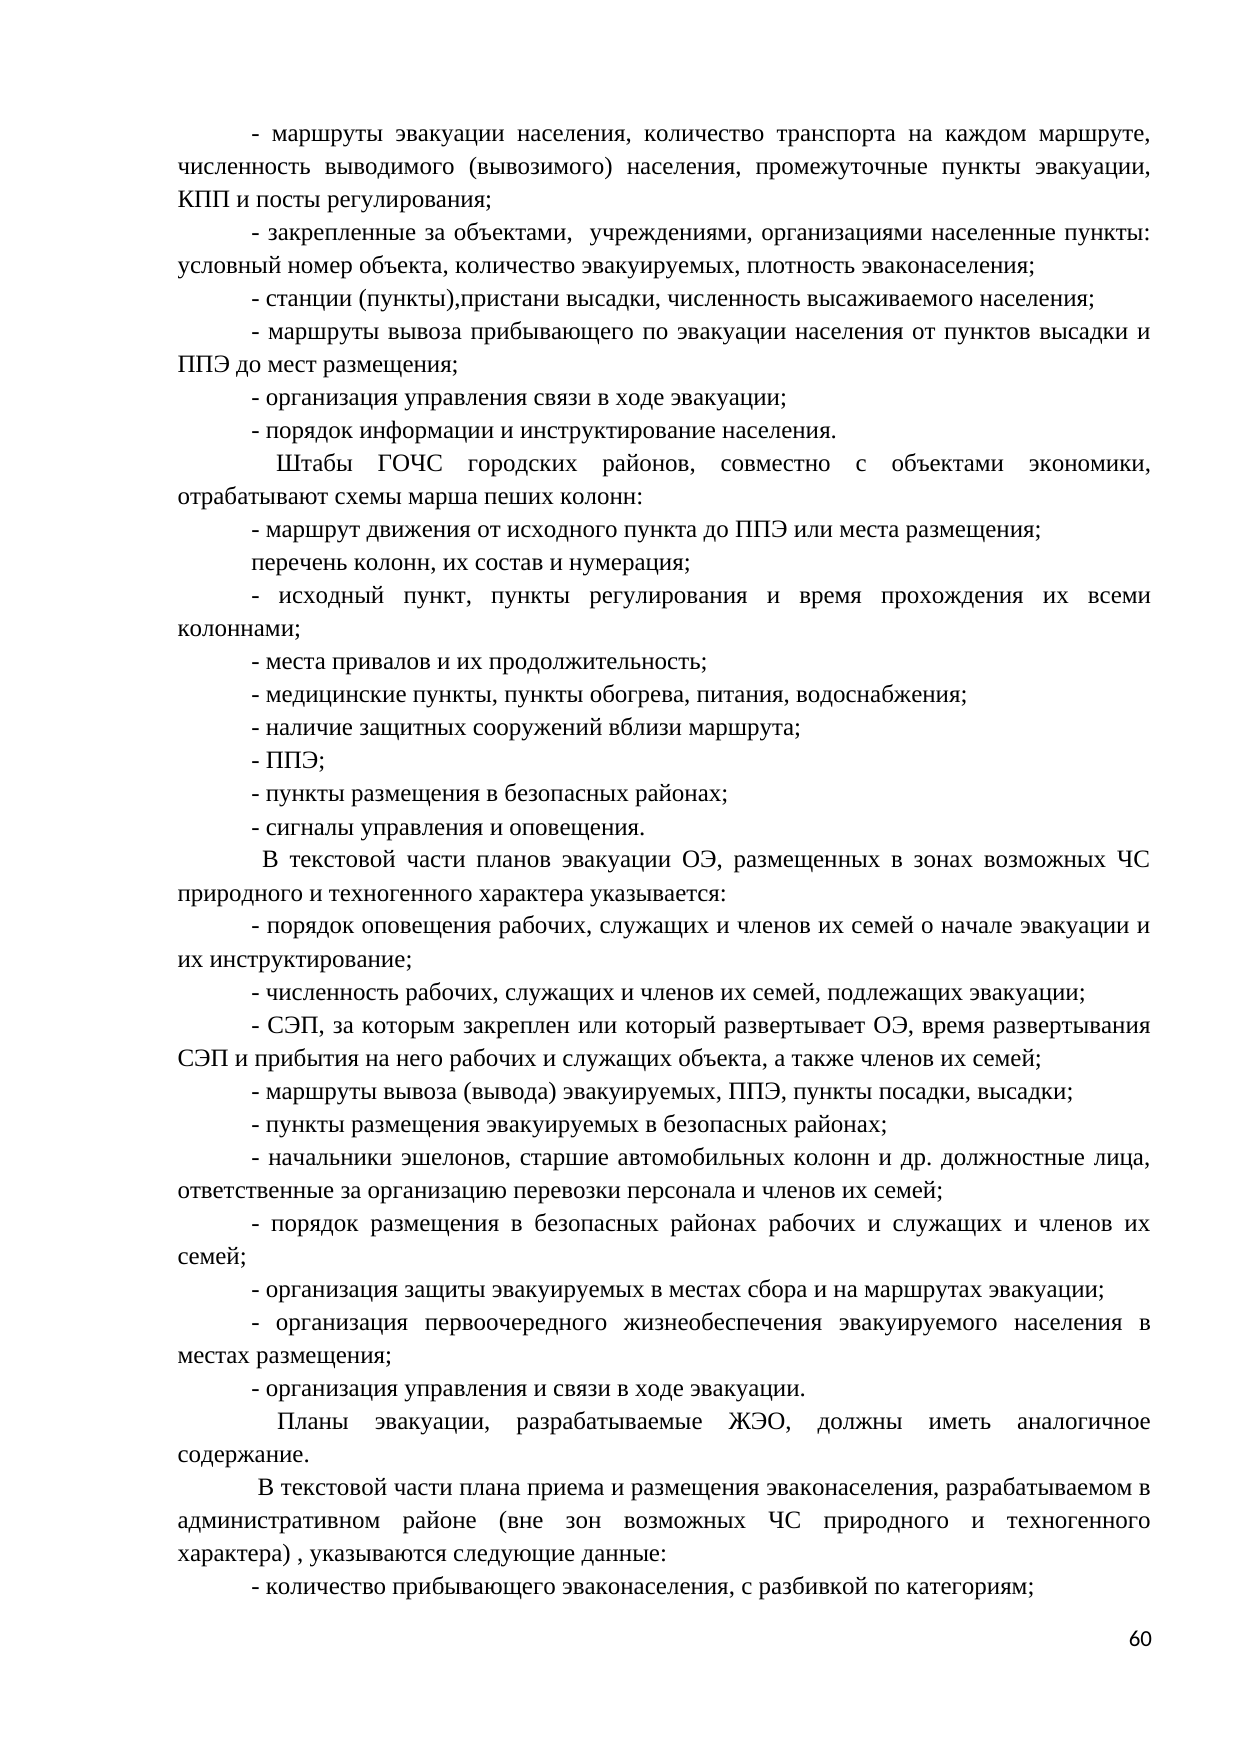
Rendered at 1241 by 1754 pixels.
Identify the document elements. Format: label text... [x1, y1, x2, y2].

text - СЭП, за которым закреплен или который развертывает ОЭ, время развертывания СЭП и прибытия на него рабочих и служащих объекта, а также членов их семей; [177, 1010, 1152, 1071]
text - пункты размещения эвакуируемых в безопасных районах; [177, 1109, 1152, 1137]
text Штабы ГОЧС городских районов, совместно с объектами экономики, отрабатывают схемы марша пеших колонн: [177, 448, 1152, 510]
text - маршруты вывоза прибывающего по эвакуации населения от пунктов высадки и ППЭ до мест размещения; [177, 316, 1152, 378]
text - станции (пункты),пристани высадки, численность высаживаемого населения; [177, 283, 1152, 312]
text - начальники эшелонов, старшие автомобильных колонн и др. должностные лица, ответственные за организацию перевозки персонала и членов их семей; [177, 1142, 1152, 1203]
text - закрепленные за объектами, учреждениями, организациями населенные пункты: условный номер объекта, количество эвакуируемых, плотность эваконаселения; [177, 217, 1152, 279]
text перечень колонн, их состав и нумерация; [177, 547, 1152, 576]
text - пункты размещения в безопасных районах; [177, 778, 1152, 807]
text - организация защиты эвакуируемых в местах сбора и на маршрутах эвакуации; [177, 1274, 1152, 1303]
text Планы эвакуации, разрабатываемые ЖЭО, должны иметь аналогичное содержание. [177, 1406, 1152, 1468]
text - исходный пункт, пункты регулирования и время прохождения их всеми колоннами; [177, 580, 1152, 642]
text В текстовой части плана приема и размещения эваконаселения, разрабатываемом в административном районе (вне зон возможных ЧС природного и техногенного характера) , указываются следующие данные: [177, 1472, 1152, 1567]
text - ППЭ; [177, 746, 1152, 774]
text - маршрут движения от исходного пункта до ППЭ или места размещения; [177, 514, 1152, 543]
text - организация первоочередного жизнеобеспечения эвакуируемого населения в местах размещения; [177, 1307, 1152, 1369]
text - организация управления и связи в ходе эвакуации. [177, 1373, 1152, 1402]
text - численность рабочих, служащих и членов их семей, подлежащих эвакуации; [177, 977, 1152, 1005]
text - медицинские пункты, пункты обогрева, питания, водоснабжения; [177, 679, 1152, 708]
text - порядок информации и инструктирование населения. [177, 415, 1152, 444]
text - порядок размещения в безопасных районах рабочих и служащих и членов их семей; [177, 1208, 1152, 1269]
text - наличие защитных сооружений вблизи маршрута; [177, 712, 1152, 741]
text - организация управления связи в ходе эвакуации; [177, 382, 1152, 411]
text В текстовой части планов эвакуации ОЭ, размещенных в зонах возможных ЧС природного и техногенного характера указывается: [177, 844, 1152, 906]
text - сигналы управления и оповещения. [177, 812, 1152, 840]
text - количество прибывающего эваконаселения, с разбивкой по категориям; [177, 1571, 1152, 1600]
text - маршруты эвакуации населения, количество транспорта на каждом маршруте, численность выводимого (вывозимого) населения, промежуточные пункты эвакуации, КПП и посты регулирования; [177, 118, 1152, 213]
text - места привалов и их продолжительность; [177, 646, 1152, 675]
text - порядок оповещения рабочих, служащих и членов их семей о начале эвакуации и их инструктирование; [177, 911, 1152, 972]
text - маршруты вывоза (вывода) эвакуируемых, ППЭ, пункты посадки, высадки; [177, 1076, 1152, 1104]
